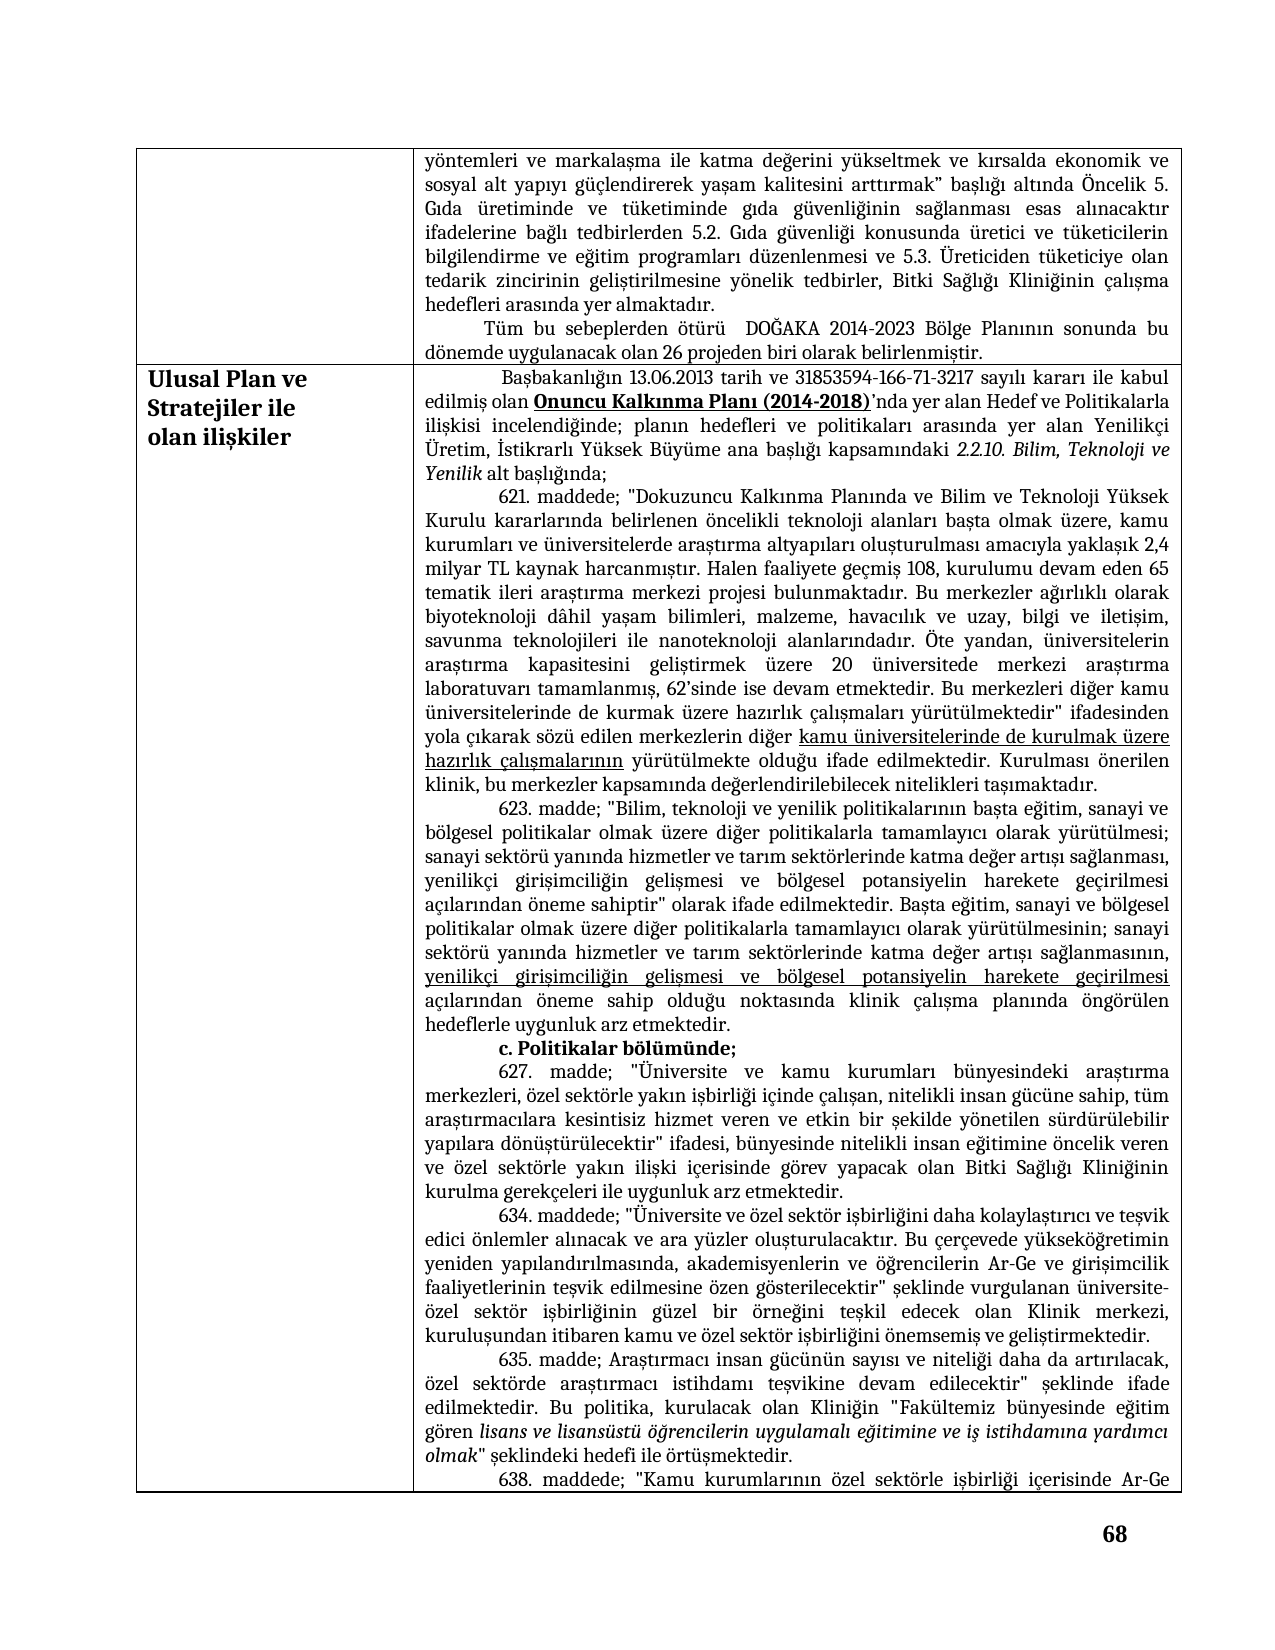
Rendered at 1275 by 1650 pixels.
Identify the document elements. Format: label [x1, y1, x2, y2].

table_cell [414, 149, 1181, 364]
table_cell [137, 365, 413, 1491]
table_cell [414, 365, 1181, 1491]
table_cell [137, 149, 413, 364]
